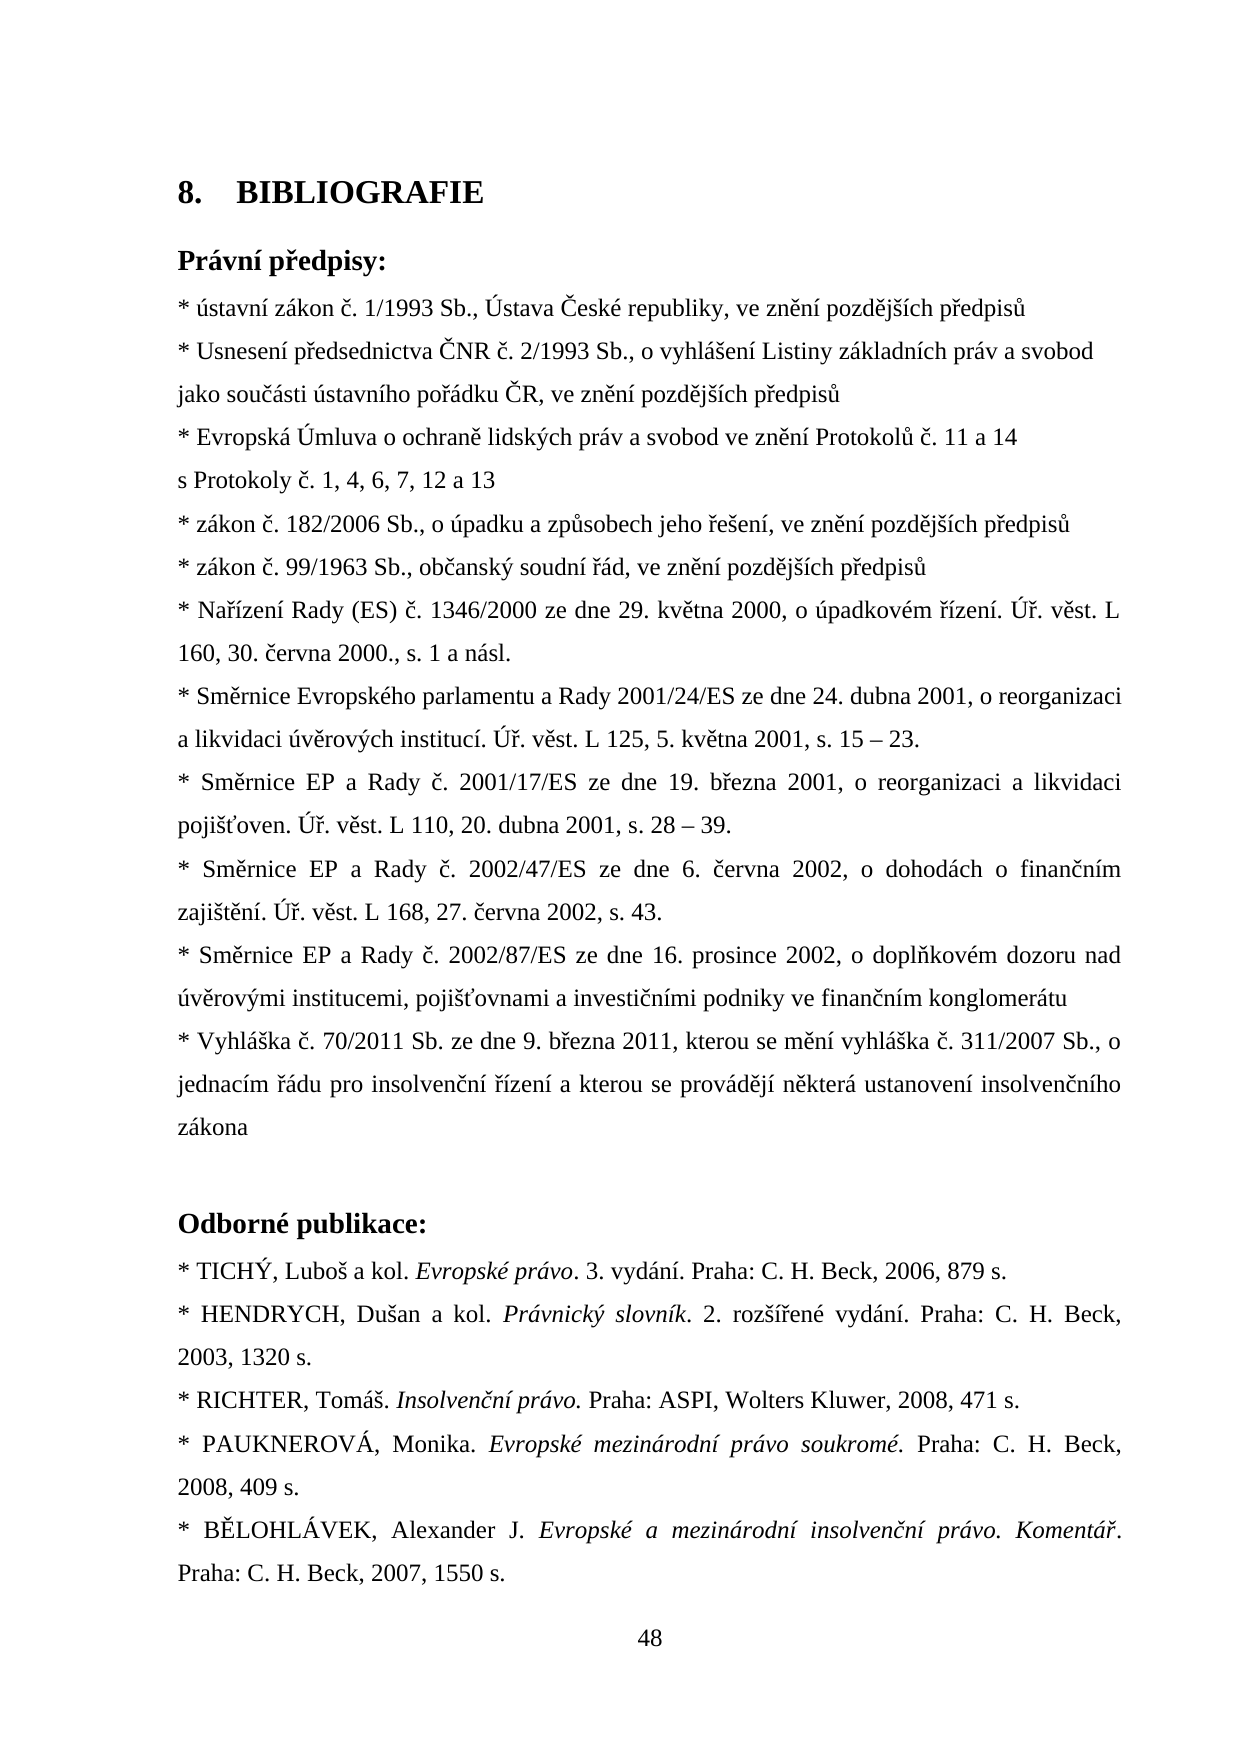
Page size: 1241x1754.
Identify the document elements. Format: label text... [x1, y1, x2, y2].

text Odborné publikace: [177, 1206, 1122, 1239]
text * Nařízení Rady (ES) č. 1346/2000 ze dne 29. května 2000, o úpadkovém řízení. Úř. věst. L 160, 30. června 2000., s. 1 a násl. [177, 595, 1122, 667]
text * RICHTER, Tomáš. Insolvenční právo. Praha: ASPI, Wolters Kluwer, 2008, 471 s. [177, 1386, 1122, 1414]
text * Vyhláška č. 70/2011 Sb. ze dne 9. března 2011, kterou se mění vyhláška č. 311/2007 Sb., o jednacím řádu pro insolvenční řízení a kterou se provádějí některá ustanovení insolvenčního zákona [177, 1026, 1122, 1141]
text * Směrnice EP a Rady č. 2002/87/ES ze dne 16. prosince 2002, o doplňkovém dozoru nad úvěrovými institucemi, pojišťovnami a investičními podniky ve finančním konglomerátu [177, 940, 1122, 1012]
text * Usnesení předsednictva ČNR č. 2/1993 Sb., o vyhlášení Listiny základních práv a svobod jako součásti ústavního pořádku ČR, ve znění pozdějších předpisů [177, 336, 1122, 408]
text * zákon č. 182/2006 Sb., o úpadku a způsobech jeho řešení, ve znění pozdějších předpisů [177, 509, 1122, 537]
text * BĚLOHLÁVEK, Alexander J. Evropské a mezinárodní insolvenční právo. Komentář. Praha: C. H. Beck, 2007, 1550 s. [177, 1515, 1122, 1587]
text * Evropská Úmluva o ochraně lidských práv a svobod ve znění Protokolů č. 11 a 14 s Protokoly č. 1, 4, 6, 7, 12 a 13 [177, 422, 1122, 494]
text * PAUKNEROVÁ, Monika. Evropské mezinárodní právo soukromé. Praha: C. H. Beck, 2008, 409 s. [177, 1429, 1122, 1501]
text Právní předpisy: [177, 243, 1122, 276]
text * Směrnice EP a Rady č. 2002/47/ES ze dne 6. června 2002, o dohodách o finančním zajištění. Úř. věst. L 168, 27. června 2002, s. 43. [177, 854, 1122, 926]
text * zákon č. 99/1963 Sb., občanský soudní řád, ve znění pozdějších předpisů [177, 552, 1122, 581]
text * HENDRYCH, Dušan a kol. Právnický slovník. 2. rozšířené vydání. Praha: C. H. Beck, 2003, 1320 s. [177, 1299, 1122, 1371]
subtitle bibliografie [177, 173, 1122, 211]
text * Směrnice Evropského parlamentu a Rady 2001/24/ES ze dne 24. dubna 2001, o reorganizaci a likvidaci úvěrových institucí. Úř. věst. L 125, 5. května 2001, s. 15 – 23. [177, 681, 1122, 753]
text * TICHÝ, Luboš a kol. Evropské právo. 3. vydání. Praha: C. H. Beck, 2006, 879 s. [177, 1256, 1122, 1285]
text * Směrnice EP a Rady č. 2001/17/ES ze dne 19. března 2001, o reorganizaci a likvidaci pojišťoven. Úř. věst. L 110, 20. dubna 2001, s. 28 – 39. [177, 767, 1122, 839]
text * ústavní zákon č. 1/1993 Sb., Ústava České republiky, ve znění pozdějších předpisů [177, 293, 1122, 322]
